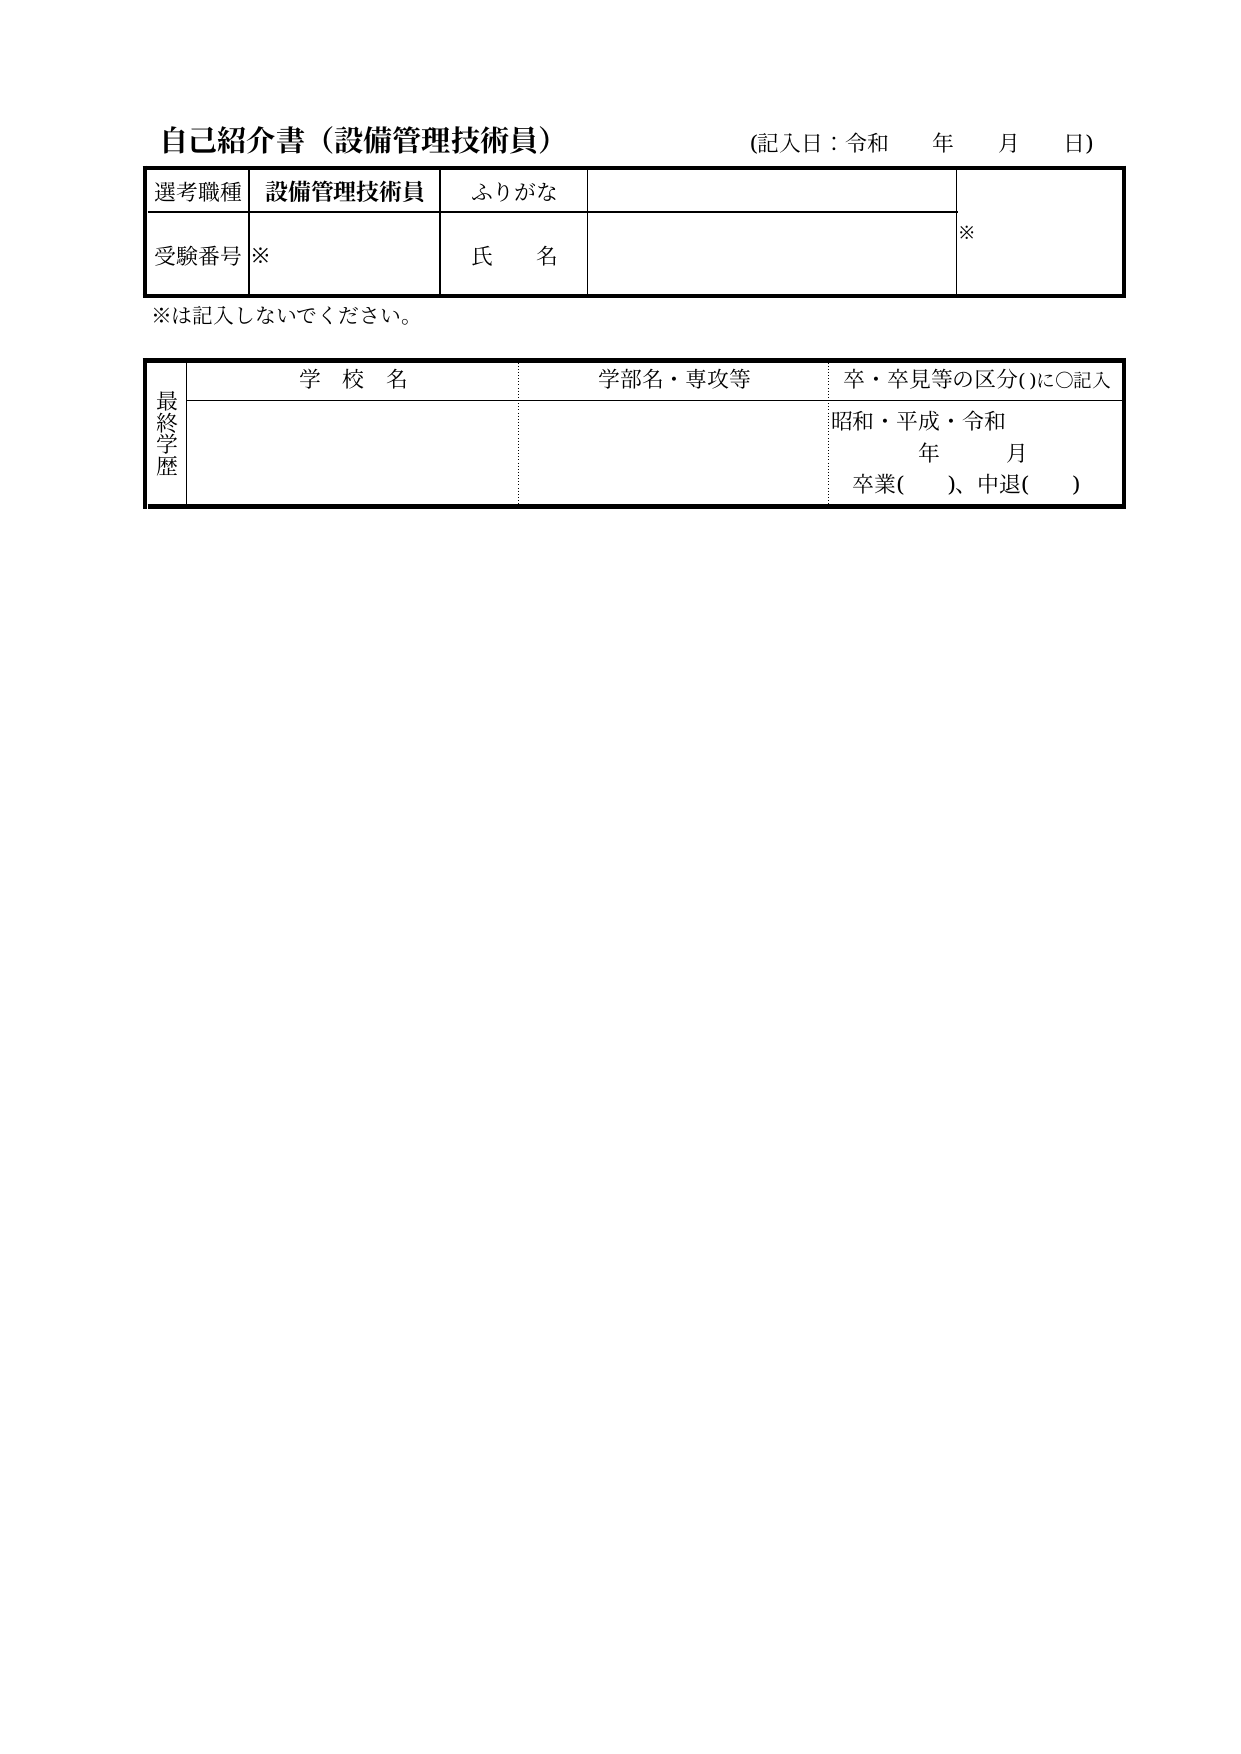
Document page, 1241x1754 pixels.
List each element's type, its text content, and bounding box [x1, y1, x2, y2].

table_cell 氏 名 [441, 213, 587, 294]
table_cell 受験番号 [147, 212, 248, 294]
table_cell [588, 213, 956, 294]
table_header [588, 170, 956, 211]
table_header 学部名・専攻等 [519, 363, 828, 400]
table_header [957, 170, 1122, 294]
table_header 卒・卒見等の区分( )に○記入 [829, 363, 1122, 400]
table_header 最終学歴 [147, 363, 186, 504]
table_cell [519, 401, 828, 504]
text 自己紹介書（設備管理技術員） (記入日：令和 年 月 日) [130, 118, 1110, 160]
table_header 選考職種 [147, 170, 248, 211]
table_cell [250, 213, 439, 294]
table_header ふりがな [441, 170, 587, 211]
table_header 学 校 名 [187, 363, 518, 400]
text ※は記入しないでください。 [130, 299, 1110, 329]
table_cell 昭和・平成・令和 年 月 卒業( )、中退( ) [829, 401, 1122, 504]
table_header 設備管理技術員 [250, 170, 439, 211]
table_cell [187, 401, 518, 504]
